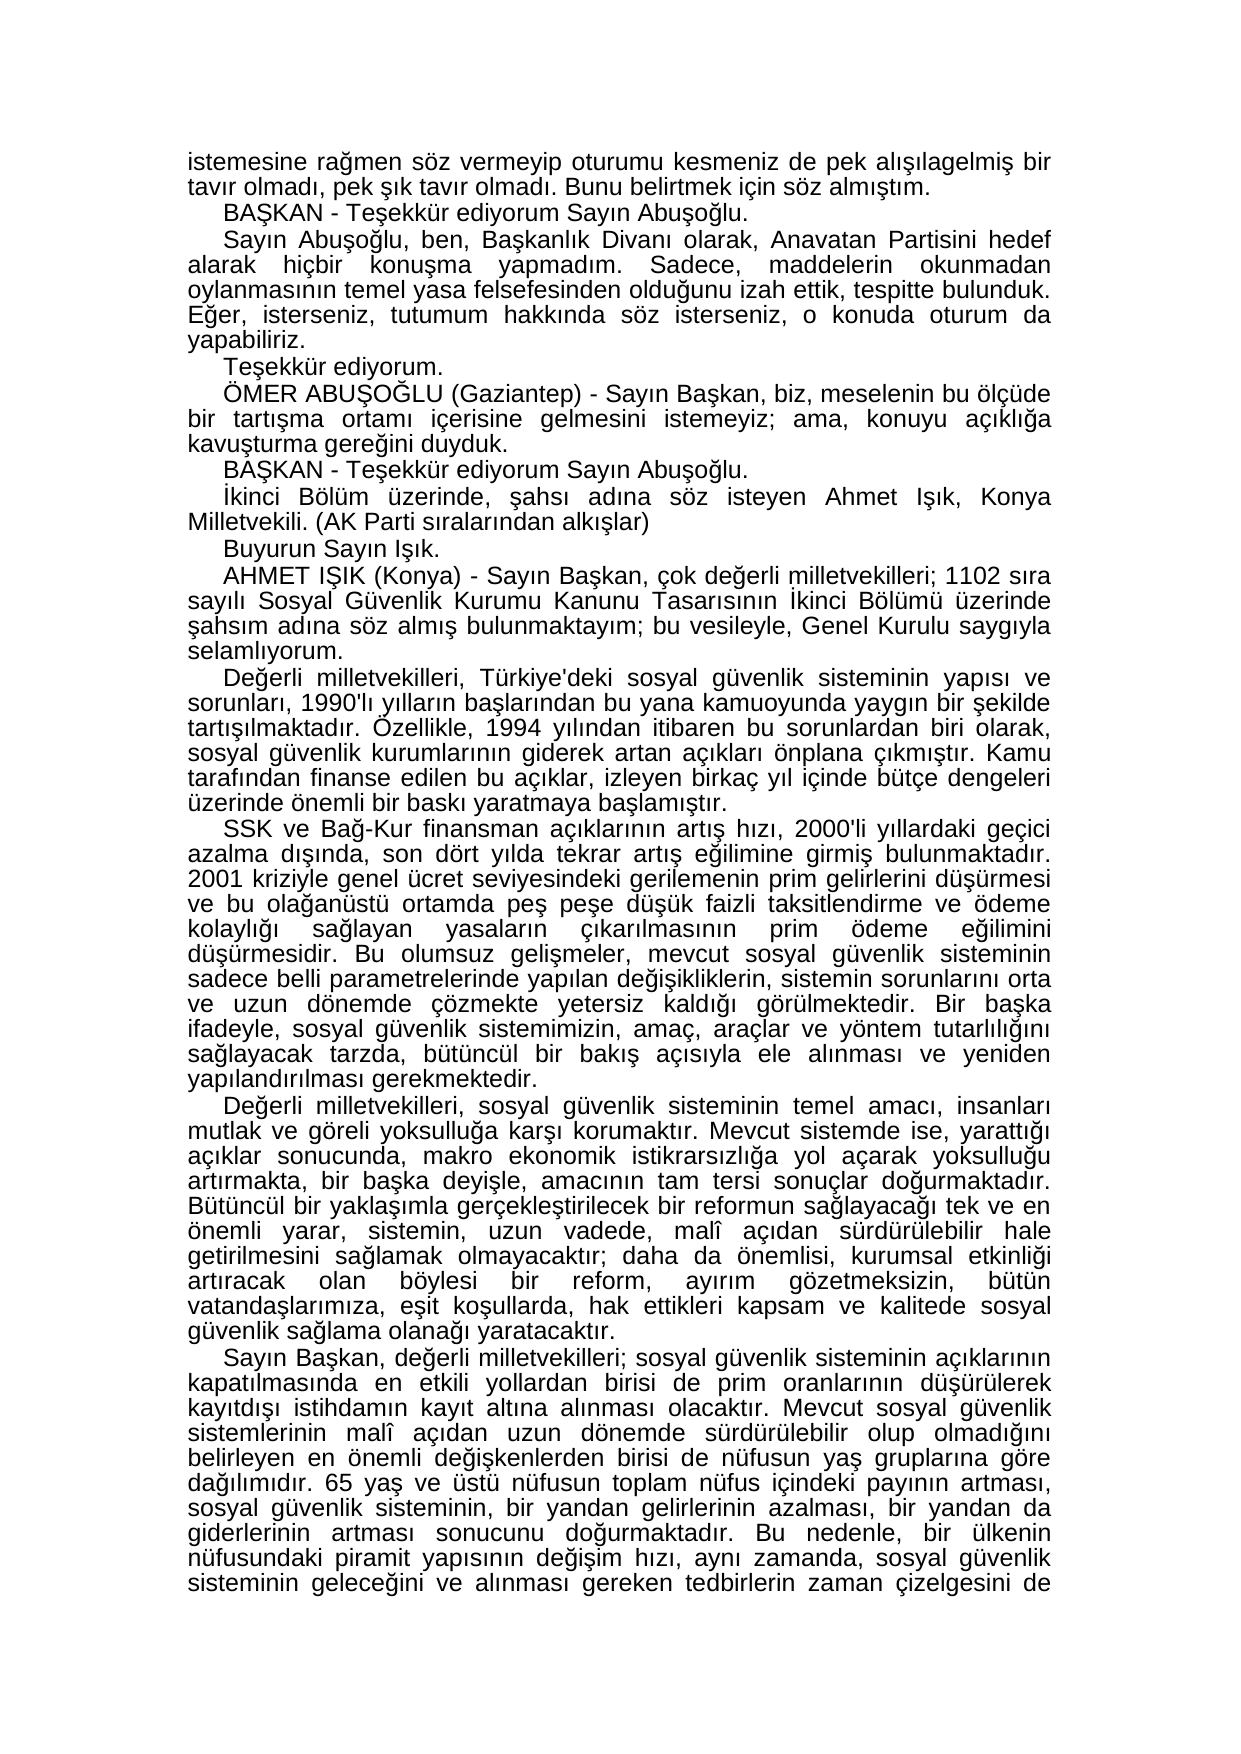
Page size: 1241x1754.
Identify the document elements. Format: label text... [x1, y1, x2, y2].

text AHMET IŞIK (Konya) - Sayın Başkan, çok değerli milletvekilleri; 1102 sıra sayılı Sosyal Güvenlik Kurumu Kanunu Tasarısının İkinci Bölümü üzerinde şahsım adına söz almış bulunmaktayım; bu vesileyle, Genel Kurulu saygıyla selamlıyorum. [187, 564, 1053, 664]
text Değerli milletvekilleri, sosyal güvenlik sisteminin temel amacı, insanları mutlak ve göreli yoksulluğa karşı korumaktır. Mevcut sistemde ise, yarattığı açıklar sonucunda, makro ekonomik istikrarsızlığa yol açarak yoksulluğu artırmakta, bir başka deyişle, amacının tam tersi sonuçlar doğurmaktadır. Bütüncül bir yaklaşımla gerçekleştirilecek bir reformun sağlayacağı tek ve en önemli yarar, sistemin, uzun vadede, malî açıdan sürdürülebilir hale getirilmesini sağlamak olmayacaktır; daha da önemlisi, kurumsal etkinliği artıracak olan böylesi bir reform, ayırım gözetmeksizin, bütün vatandaşlarımıza, eşit koşullarda, hak ettikleri kapsam ve kalitede sosyal güvenlik sağlama olanağı yaratacaktır. [187, 1094, 1053, 1344]
text Buyurun Sayın Işık. [187, 537, 1053, 562]
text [187, 150, 1053, 200]
text SSK ve Bağ-Kur finansman açıklarının artış hızı, 2000'li yıllardaki geçici azalma dışında, son dört yılda tekrar artış eğilimine girmiş bulunmaktadır. 2001 kriziyle genel ücret seviyesindeki gerilemenin prim gelirlerini düşürmesi ve bu olağanüstü ortamda peş peşe düşük faizli taksitlendirme ve ödeme kolaylığı sağlayan yasaların çıkarılmasının prim ödeme eğilimini düşürmesidir. Bu olumsuz gelişmeler, mevcut sosyal güvenlik sisteminin sadece belli parametrelerinde yapılan değişikliklerin, sistemin sorunlarını orta ve uzun dönemde çözmekte yetersiz kaldığı görülmektedir. Bir başka ifadeyle, sosyal güvenlik sistemimizin, amaç, araçlar ve yöntem tutarlılığını sağlayacak tarzda, bütüncül bir bakış açısıyla ele alınması ve yeniden yapılandırılması gerekmektedir. [187, 818, 1053, 1093]
text İkinci Bölüm üzerinde, şahsı adına söz isteyen Ahmet Işık, Konya Milletvekili. (AK Parti sıralarından alkışlar) [187, 486, 1053, 536]
text BAŞKAN - Teşekkür ediyorum Sayın Abuşoğlu. [187, 459, 1053, 484]
text Değerli milletvekilleri, Türkiye'deki sosyal güvenlik sisteminin yapısı ve sorunları, 1990'lı yılların başlarından bu yana kamuoyunda yaygın bir şekilde tartışılmaktadır. Özellikle, 1994 yılından itibaren bu sorunlardan biri olarak, sosyal güvenlik kurumlarının giderek artan açıkları önplana çıkmıştır. Kamu tarafından finanse edilen bu açıklar, izleyen birkaç yıl içinde bütçe dengeleri üzerinde önemli bir baskı yaratmaya başlamıştır. [187, 666, 1053, 816]
text BAŞKAN - Teşekkür ediyorum Sayın Abuşoğlu. [187, 202, 1053, 227]
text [187, 1346, 1053, 1596]
text Sayın Abuşoğlu, ben, Başkanlık Divanı olarak, Anavatan Partisini hedef alarak hiçbir konuşma yapmadım. Sadece, maddelerin okunmadan oylanmasının temel yasa felsefesinden olduğunu izah ettik, tespitte bulunduk. Eğer, isterseniz, tutumum hakkında söz isterseniz, o konuda oturum da yapabiliriz. [187, 228, 1053, 353]
text ÖMER ABUŞOĞLU (Gaziantep) - Sayın Başkan, biz, meselenin bu ölçüde bir tartışma ortamı içerisine gelmesini istemeyiz; ama, konuyu açıklığa kavuşturma gereğini duyduk. [187, 382, 1053, 457]
text Teşekkür ediyorum. [187, 355, 1053, 380]
